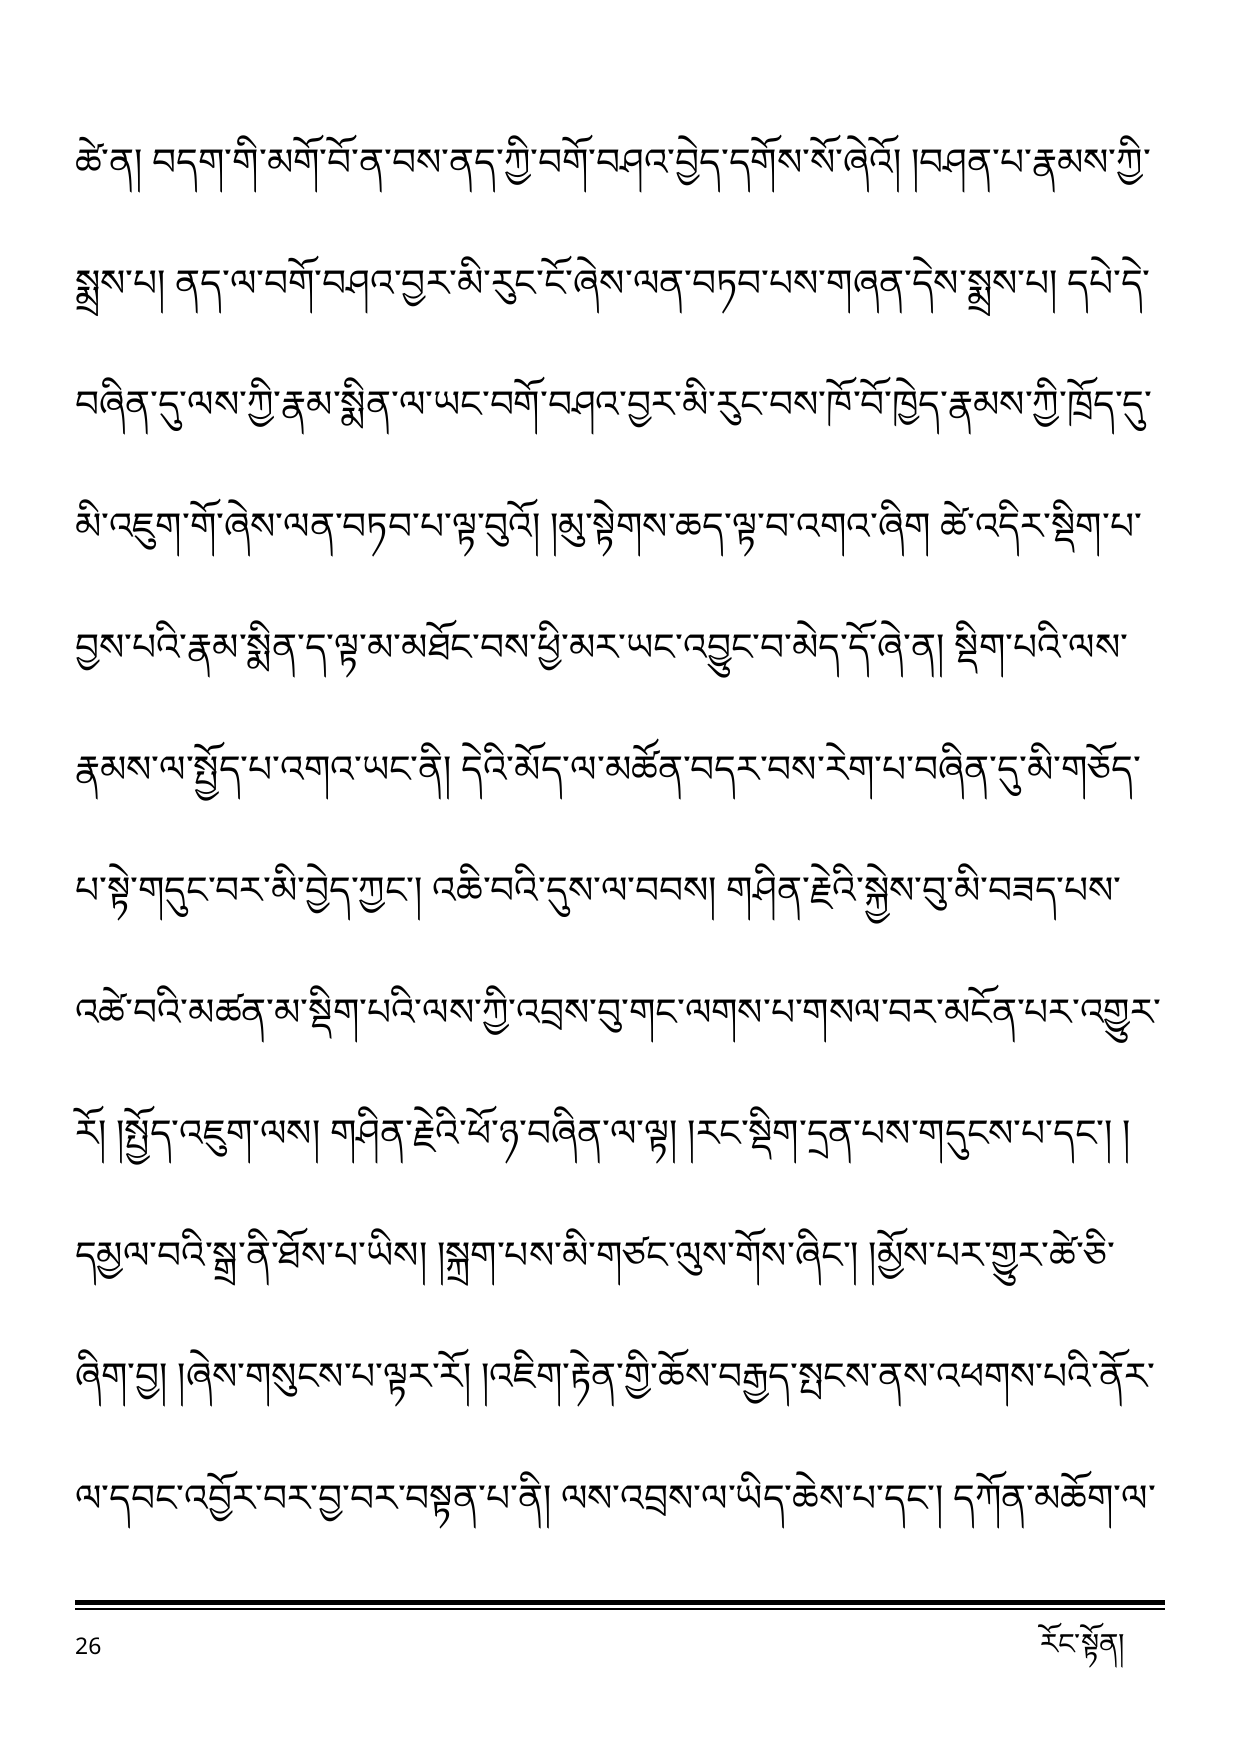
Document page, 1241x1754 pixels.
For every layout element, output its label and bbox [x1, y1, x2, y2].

text [75, 120, 1165, 1562]
